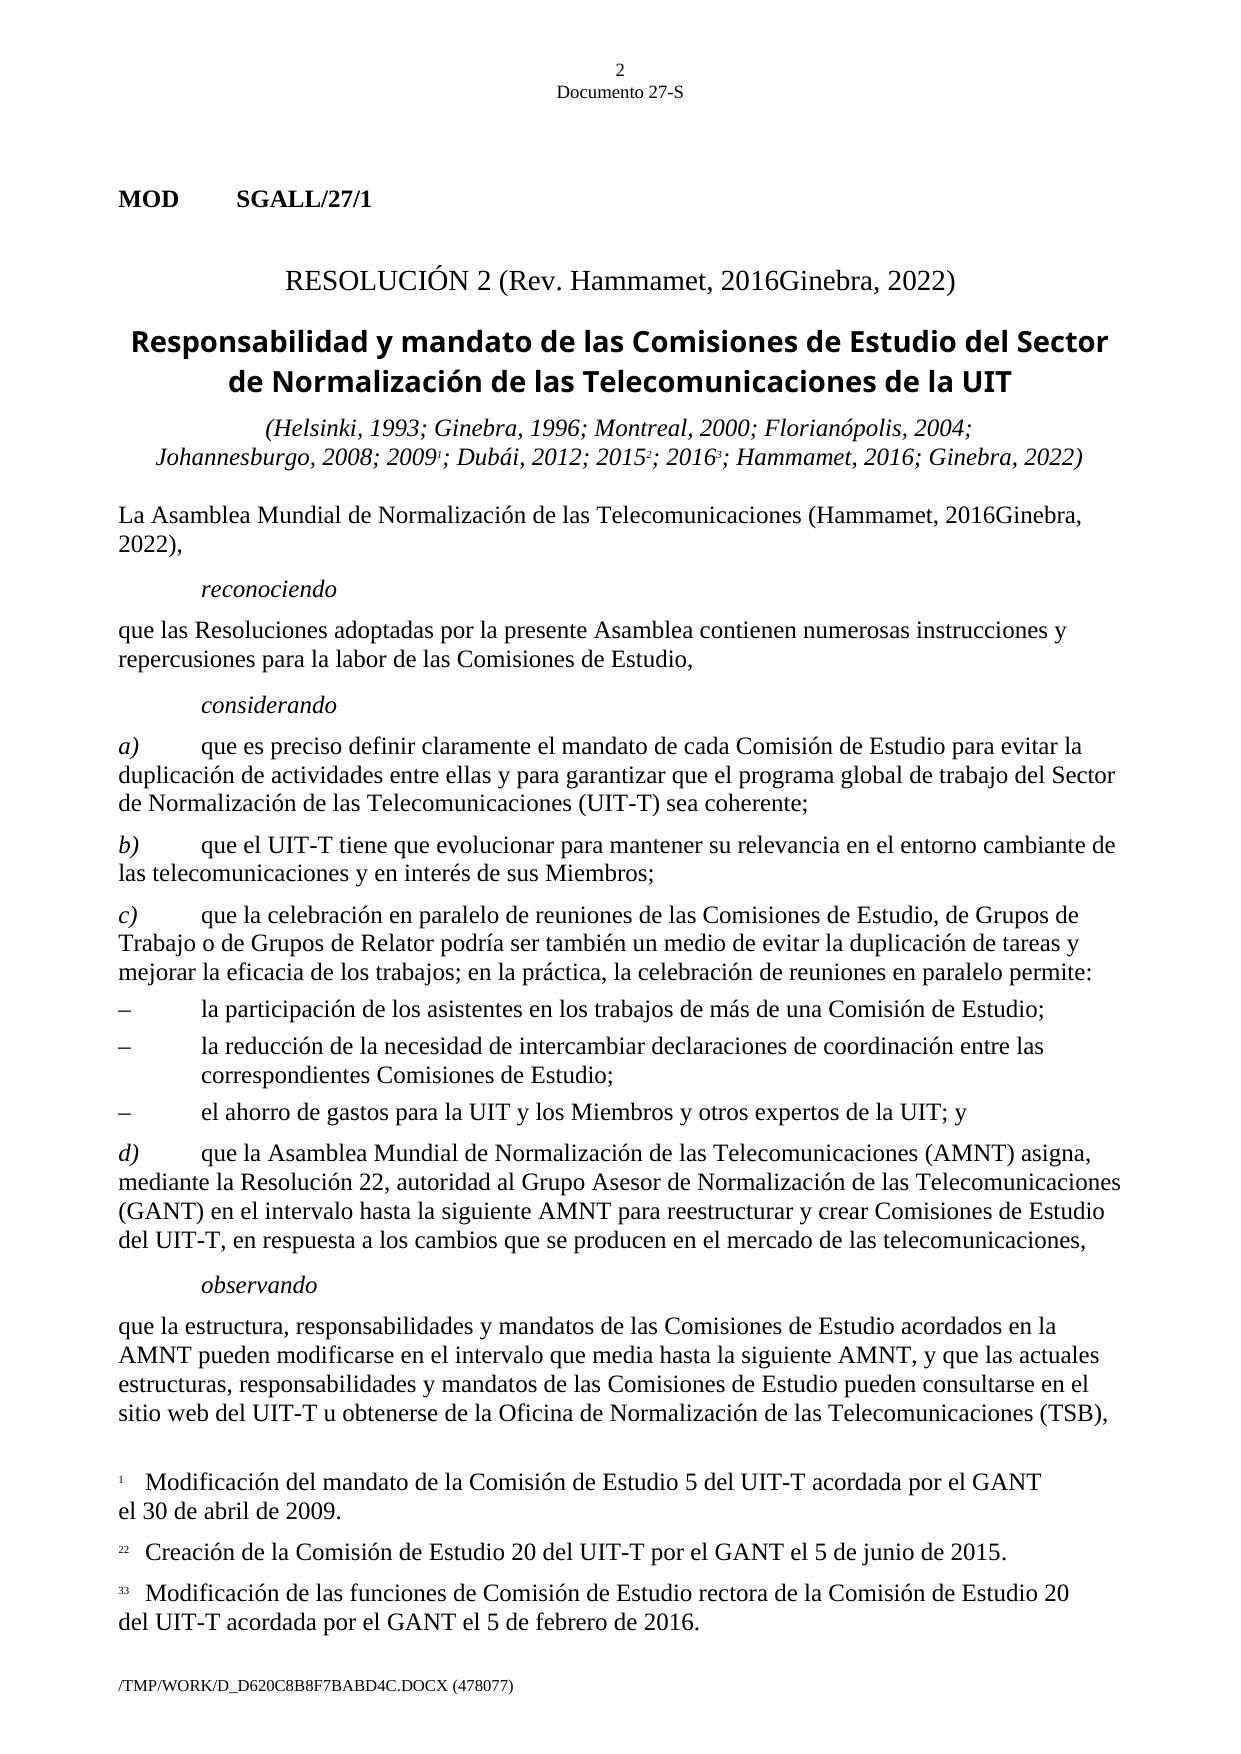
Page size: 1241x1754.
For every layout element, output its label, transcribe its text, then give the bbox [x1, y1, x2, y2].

text MOD SGALL/27/1 [118, 184, 1122, 213]
text – la participación de los asistentes en los trabajos de más de una Comisión de Estudio; [118, 994, 1122, 1023]
text c) que la celebración en paralelo de reuniones de las Comisiones de Estudio, de Grupos de Trabajo o de Grupos de Relator podría ser también un medio de evitar la duplicación de tareas y mejorar la eficacia de los trabajos; en la práctica, la celebración de reuniones en paralelo permite: [118, 900, 1122, 986]
text a) que es preciso definir claramente el mandato de cada Comisión de Estudio para evitar la duplicación de actividades entre ellas y para garantizar que el programa global de trabajo del Sector de Normalización de las Telecomunicaciones (UIT-T) sea coherente; [118, 731, 1122, 817]
text que la estructura, responsabilidades y mandatos de las Comisiones de Estudio acordados en la AMNT pueden modificarse en el intervalo que media hasta la siguiente AMNT, y que las actuales estructuras, responsabilidades y mandatos de las Comisiones de Estudio pueden consultarse en el sitio web del UIT-T u obtenerse de la Oficina de Normalización de las Telecomunicaciones (TSB), [118, 1311, 1122, 1426]
text que las Resoluciones adoptadas por la presente Asamblea contienen numerosas instrucciones y repercusiones para la labor de las Comisiones de Estudio, [118, 616, 1122, 673]
text b) que el UIT-T tiene que evolucionar para mantener su relevancia en el entorno cambiante de las telecomunicaciones y en interés de sus Miembros; [118, 830, 1122, 887]
text (Helsinki, 1993; Ginebra, 1996; Montreal, 2000; Florianópolis, 2004; Johannesburgo, 2008; 20091; Dubái, 2012; 20152; 20163; Hammamet, 2016) [118, 413, 1122, 471]
text observando [201, 1270, 1122, 1299]
text – la reducción de la necesidad de intercambiar declaraciones de coordinación entre las correspondientes Comisiones de Estudio; [118, 1031, 1122, 1089]
text considerando [201, 690, 1122, 718]
text reconociendo [201, 574, 1122, 603]
text d) que la Asamblea Mundial de Normalización de las Telecomunicaciones (AMNT) asigna, mediante la Resolución 22, autoridad al Grupo Asesor de Normalización de las Telecomunicaciones (GANT) en el intervalo hasta la siguiente AMNT para reestructurar y crear Comisiones de Estudio del UIT-T, en respuesta a los cambios que se producen en el mercado de las telecomunicaciones, [118, 1138, 1122, 1253]
title La Asamblea Mundial de Normalización de las Telecomunicaciones (), [118, 500, 1122, 558]
text RESOLUCIÓN 2 (Rev. ) [118, 263, 1122, 297]
title Responsabilidad y mandato de las Comisiones de Estudio del Sector de Normalización de las Telecomunicaciones de la UIT [118, 322, 1122, 401]
text – el ahorro de gastos para la UIT y los Miembros y otros expertos de la UIT; y [118, 1097, 1122, 1126]
